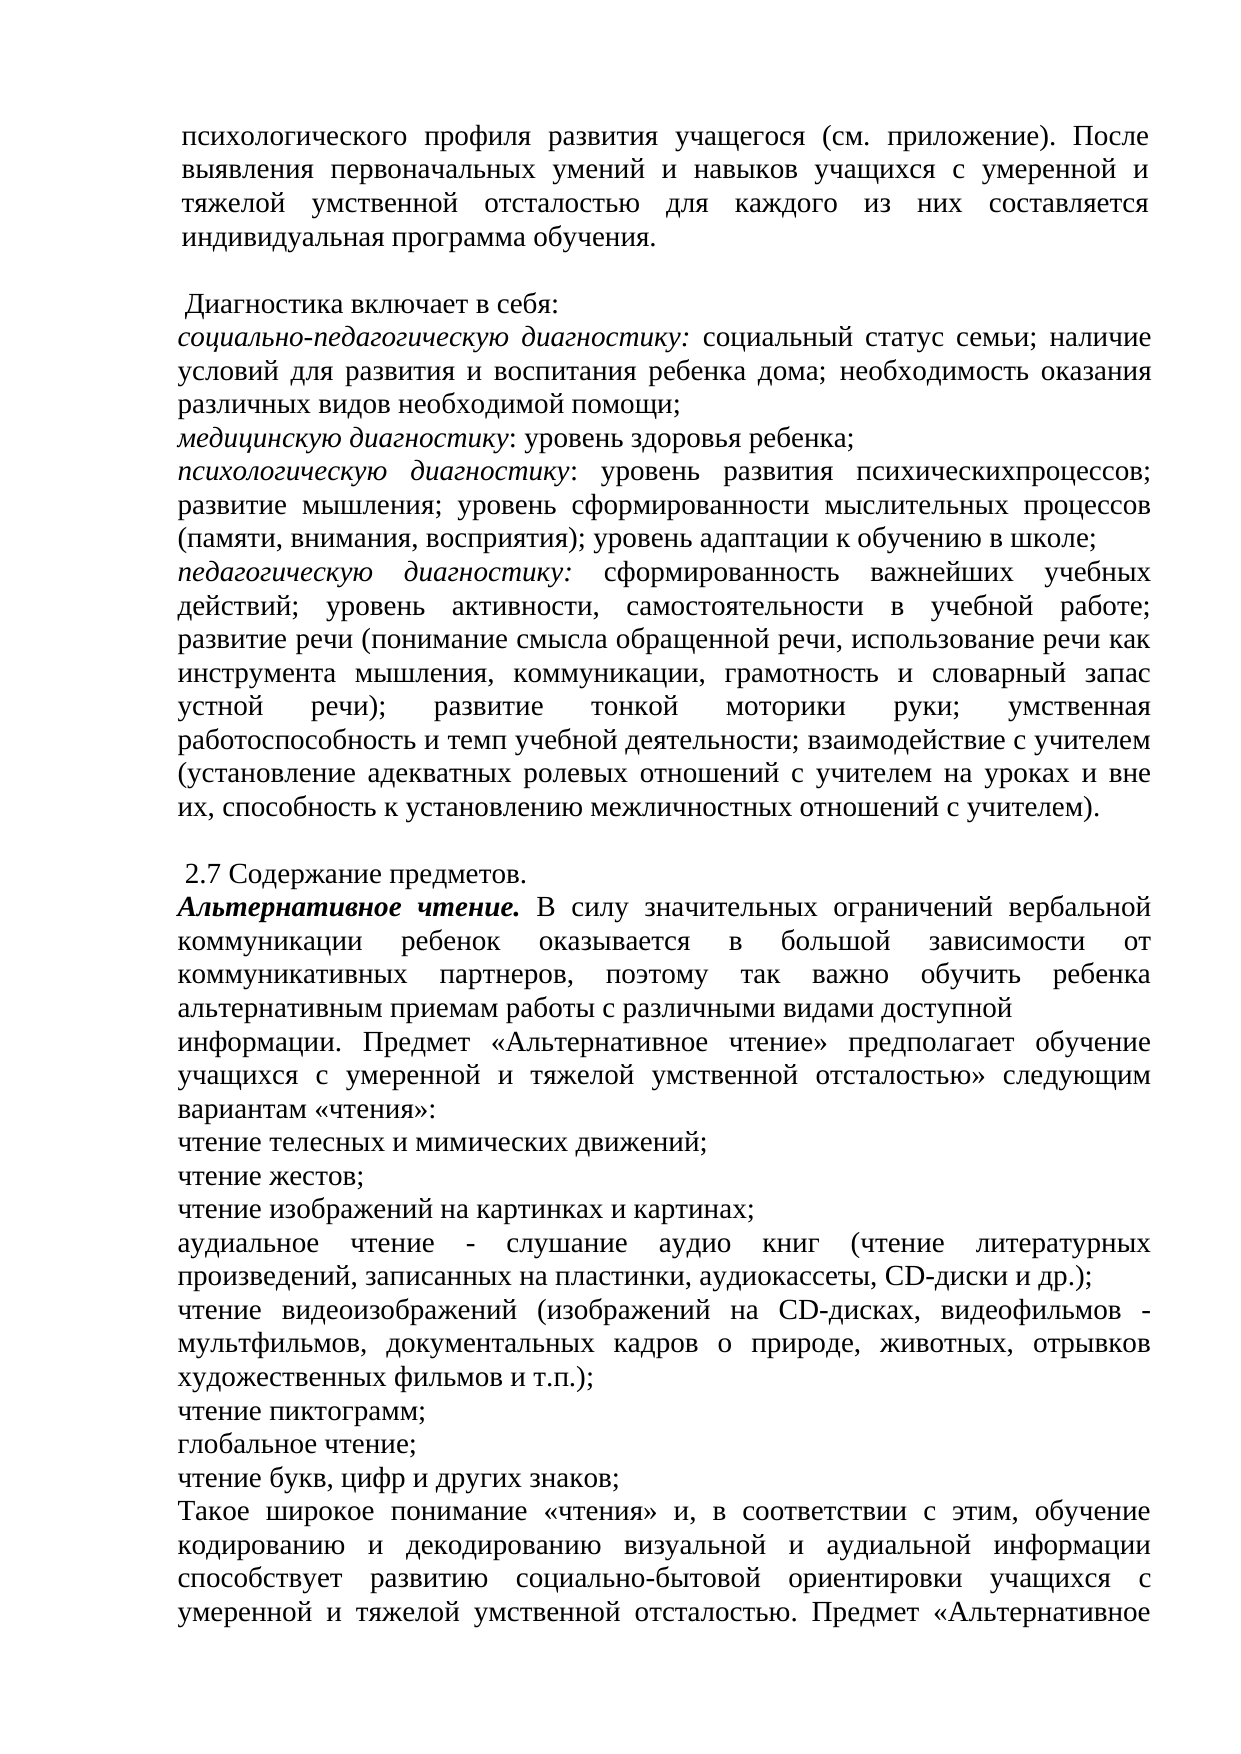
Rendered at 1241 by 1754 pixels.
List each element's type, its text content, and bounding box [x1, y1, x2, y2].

text чтение изображений на картинках и картинах; [177, 1191, 1152, 1225]
text психологическую диагностику: уровень развития психическихпроцессов; развитие мышления; уровень сформированности мыслительных процессов (памяти, внимания, восприятия); уровень адаптации к обучению в школе; [177, 453, 1152, 554]
text чтение букв, цифр и других знаков; [177, 1460, 1152, 1493]
text педагогическую диагностику: сформированность важнейших учебных действий; уровень активности, самостоятельности в учебной работе; развитие речи (понимание смысла обращенной речи, использование речи как инструмента мышления, коммуникации, грамотность и словарный запас устной речи); развитие тонкой моторики руки; умственная работоспособность и темп учебной деятельности; взаимодействие с учителем (установление адекватных ролевых отношений с учителем на уроках и вне их, способность к установлению межличностных отношений с учителем). [177, 554, 1152, 822]
text чтение видеоизображений (изображений на CD-дисках, видеофильмов - мультфильмов, документальных кадров о природе, животных, отрывков художественных фильмов и т.п.); [177, 1292, 1152, 1393]
text глобальное чтение; [177, 1426, 1152, 1460]
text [177, 1493, 1152, 1627]
text аудиальное чтение - слушание аудио книг (чтение литературных произведений, записанных на пластинки, аудиокассеты, CD-диски и др.); [177, 1225, 1152, 1292]
text информации. Предмет «Альтернативное чтение» предполагает обучение учащихся с умеренной и тяжелой умственной отсталостью» следующим вариантам «чтения»: [177, 1024, 1152, 1124]
text медицинскую диагностику: уровень здоровья ребенка; [177, 420, 1152, 453]
text Диагностика включает в себя: [177, 286, 1152, 319]
text чтение телесных и мимических движений; [177, 1124, 1152, 1158]
text чтение пиктограмм; [177, 1393, 1152, 1426]
text 2.7 Содержание предметов. [177, 856, 1152, 889]
text Альтернативное чтение. В силу значительных ограничений вербальной коммуникации ребенок оказывается в большой зависимости от коммуникативных партнеров, поэтому так важно обучить ребенка альтернативным приемам работы с различными видами доступной [177, 889, 1152, 1024]
text чтение жестов; [177, 1158, 1152, 1191]
text социально-педагогическую диагностику: социальный статус семьи; наличие условий для развития и воспитания ребенка дома; необходимость оказания различных видов необходимой помощи; [177, 319, 1152, 420]
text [181, 118, 1149, 252]
